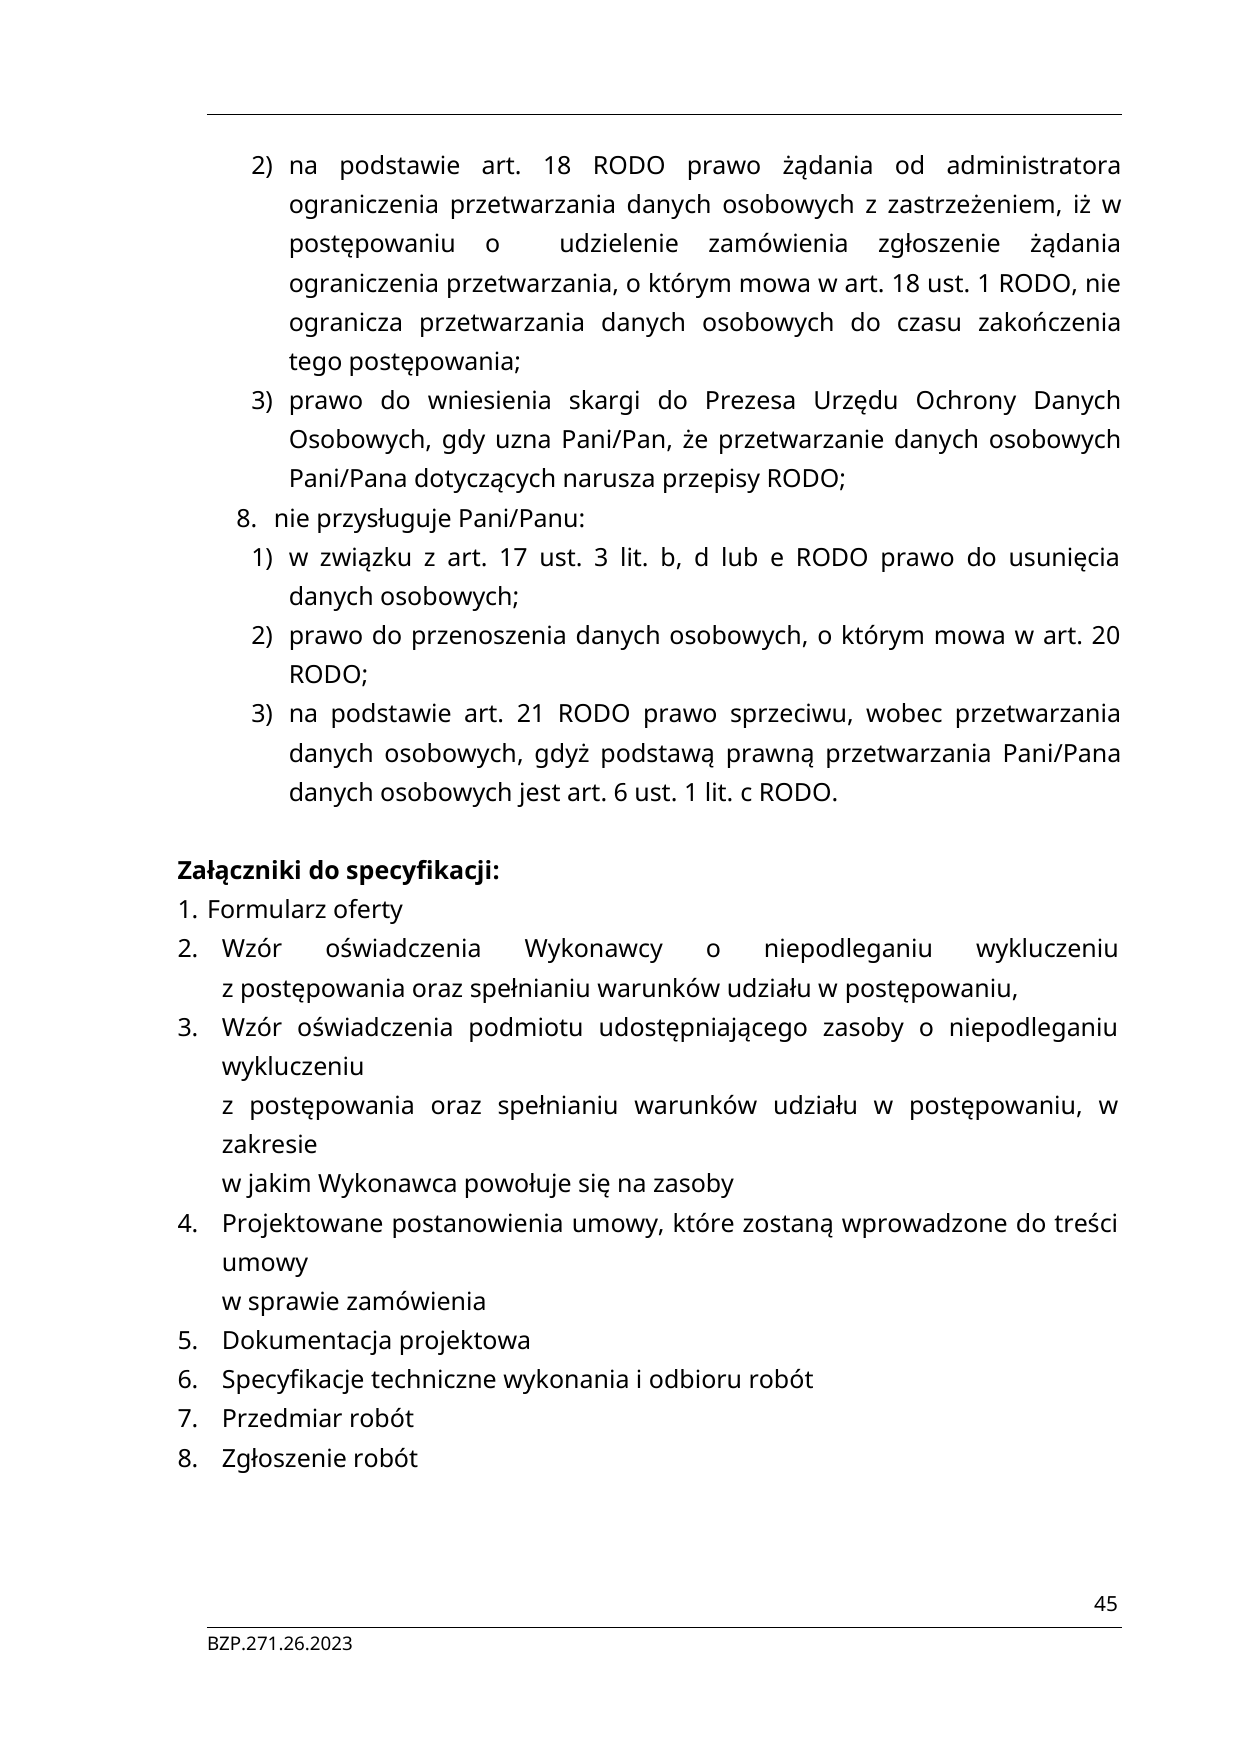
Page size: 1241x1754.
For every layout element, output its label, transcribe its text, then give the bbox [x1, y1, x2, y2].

list prawo do wniesienia skargi do Prezesa Urzędu Ochrony Danych Osobowych, gdy uzna Pani/Pan, że przetwarzanie danych osobowych Pani/Pana dotyczących narusza przepisy RODO; [251, 383, 1122, 495]
list na podstawie art. 21 RODO prawo sprzeciwu, wobec przetwarzania danych osobowych, gdyż podstawą prawną przetwarzania Pani/Pana danych osobowych jest art. 6 ust. 1 lit. c RODO. [251, 696, 1122, 808]
list Dokumentacja projektowa [177, 1323, 1119, 1357]
list Wzór oświadczenia Wykonawcy o niepodleganiu wykluczeniu z postępowania oraz spełnianiu warunków udziału w postępowaniu, [177, 931, 1119, 1004]
list Projektowane postanowienia umowy, które zostaną wprowadzone do treści umowy w sprawie zamówienia [177, 1205, 1119, 1318]
list nie przysługuje Pani/Panu: [236, 500, 1122, 534]
list prawo do przenoszenia danych osobowych, o którym mowa w art. 20 RODO; [251, 618, 1122, 691]
list Zgłoszenie robót [177, 1440, 1119, 1474]
list Wzór oświadczenia podmiotu udostępniającego zasoby o niepodleganiu wykluczeniu z postępowania oraz spełnianiu warunków udziału w postępowaniu, w zakresie w jakim Wykonawca powołuje się na zasoby [177, 1009, 1119, 1200]
list Specyfikacje techniczne wykonania i odbioru robót [177, 1362, 1119, 1396]
list na podstawie art. 18 RODO prawo żądania od administratora ograniczenia przetwarzania danych osobowych z zastrzeżeniem, iż w postępowaniu o udzielenie zamówienia zgłoszenie żądania ograniczenia przetwarzania, o którym mowa w art. 18 ust. 1 RODO, nie ogranicza przetwarzania danych osobowych do czasu zakończenia tego postępowania; [251, 148, 1122, 378]
list Formularz oferty [177, 892, 1119, 926]
list w związku z art. 17 ust. 3 lit. b, d lub e RODO prawo do usunięcia danych osobowych; [251, 539, 1122, 613]
list Przedmiar robót [177, 1401, 1119, 1435]
text Załączniki do specyfikacji: [177, 853, 1119, 887]
